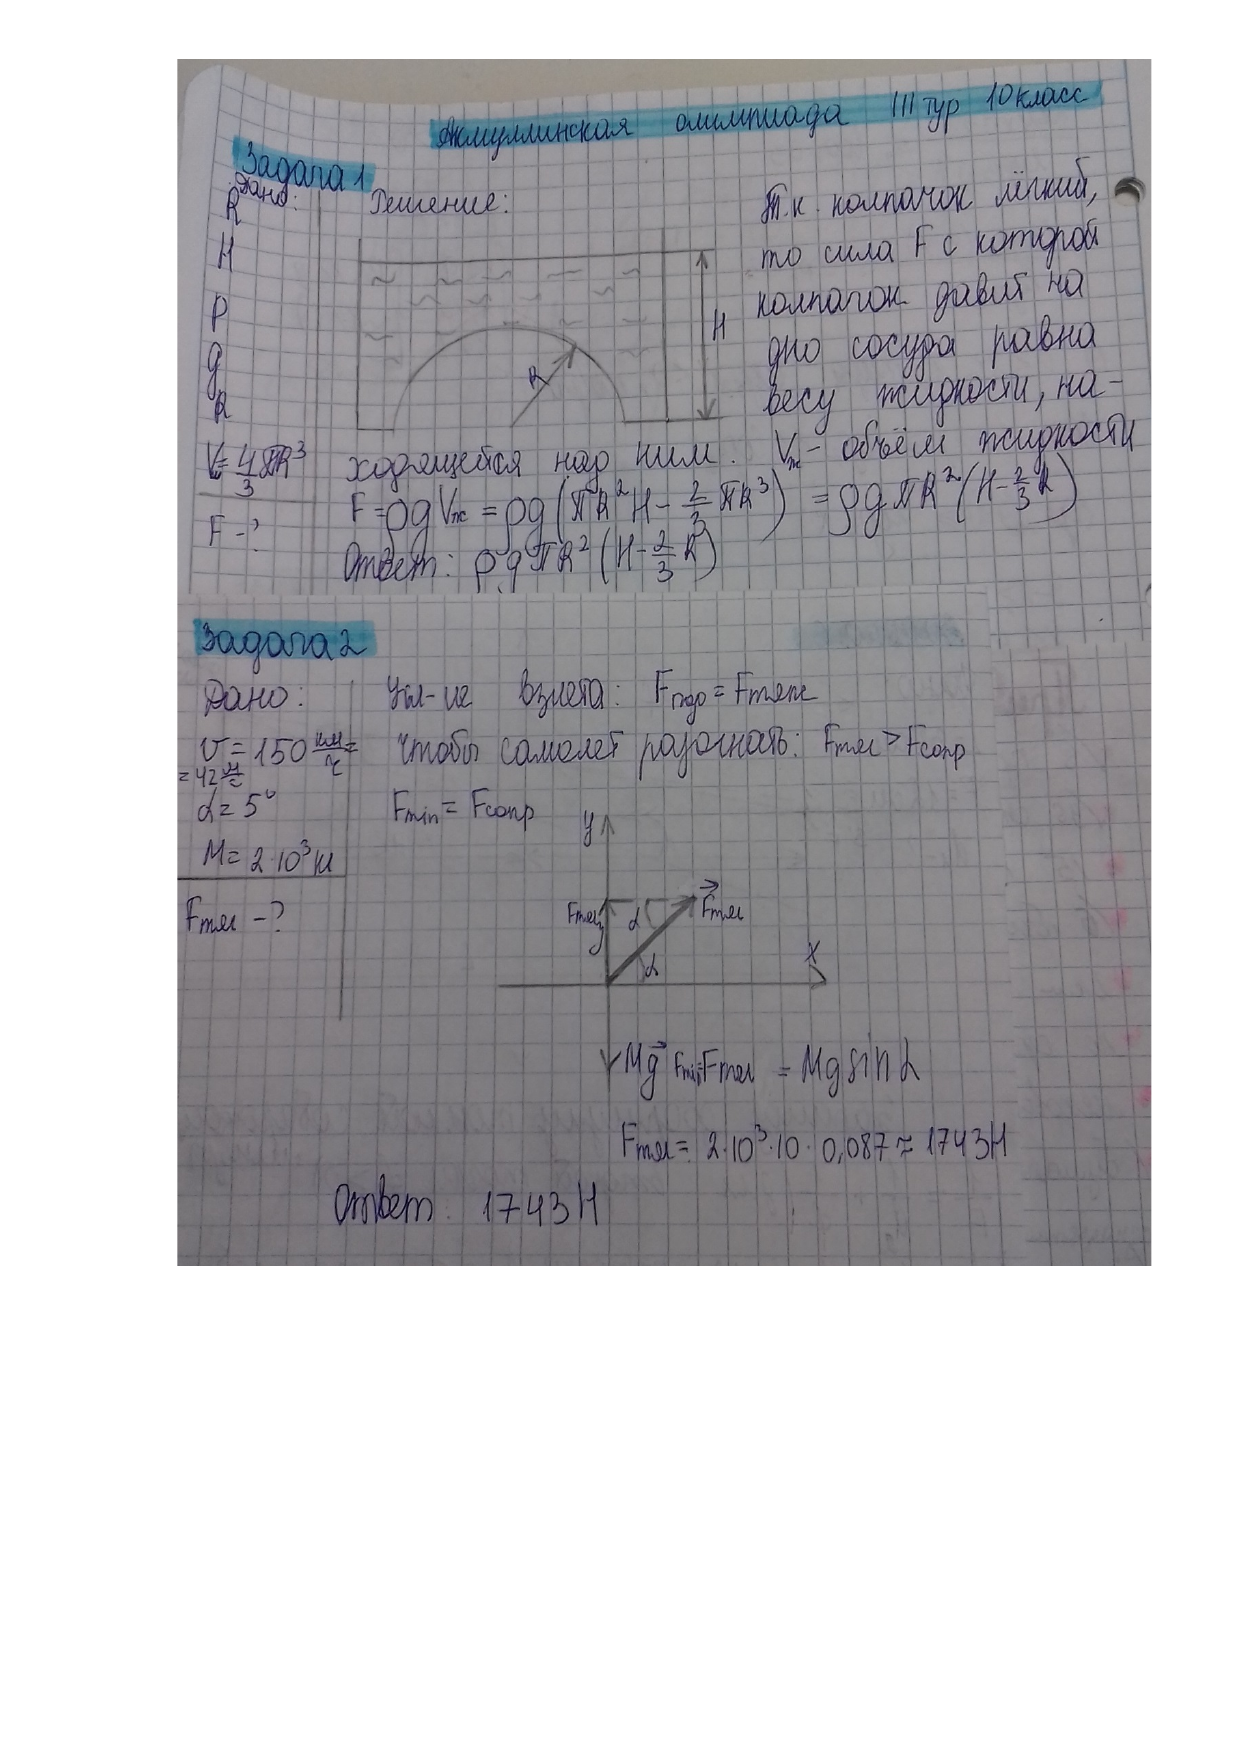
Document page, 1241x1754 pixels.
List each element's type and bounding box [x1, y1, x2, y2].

picture [177, 59, 1152, 1266]
